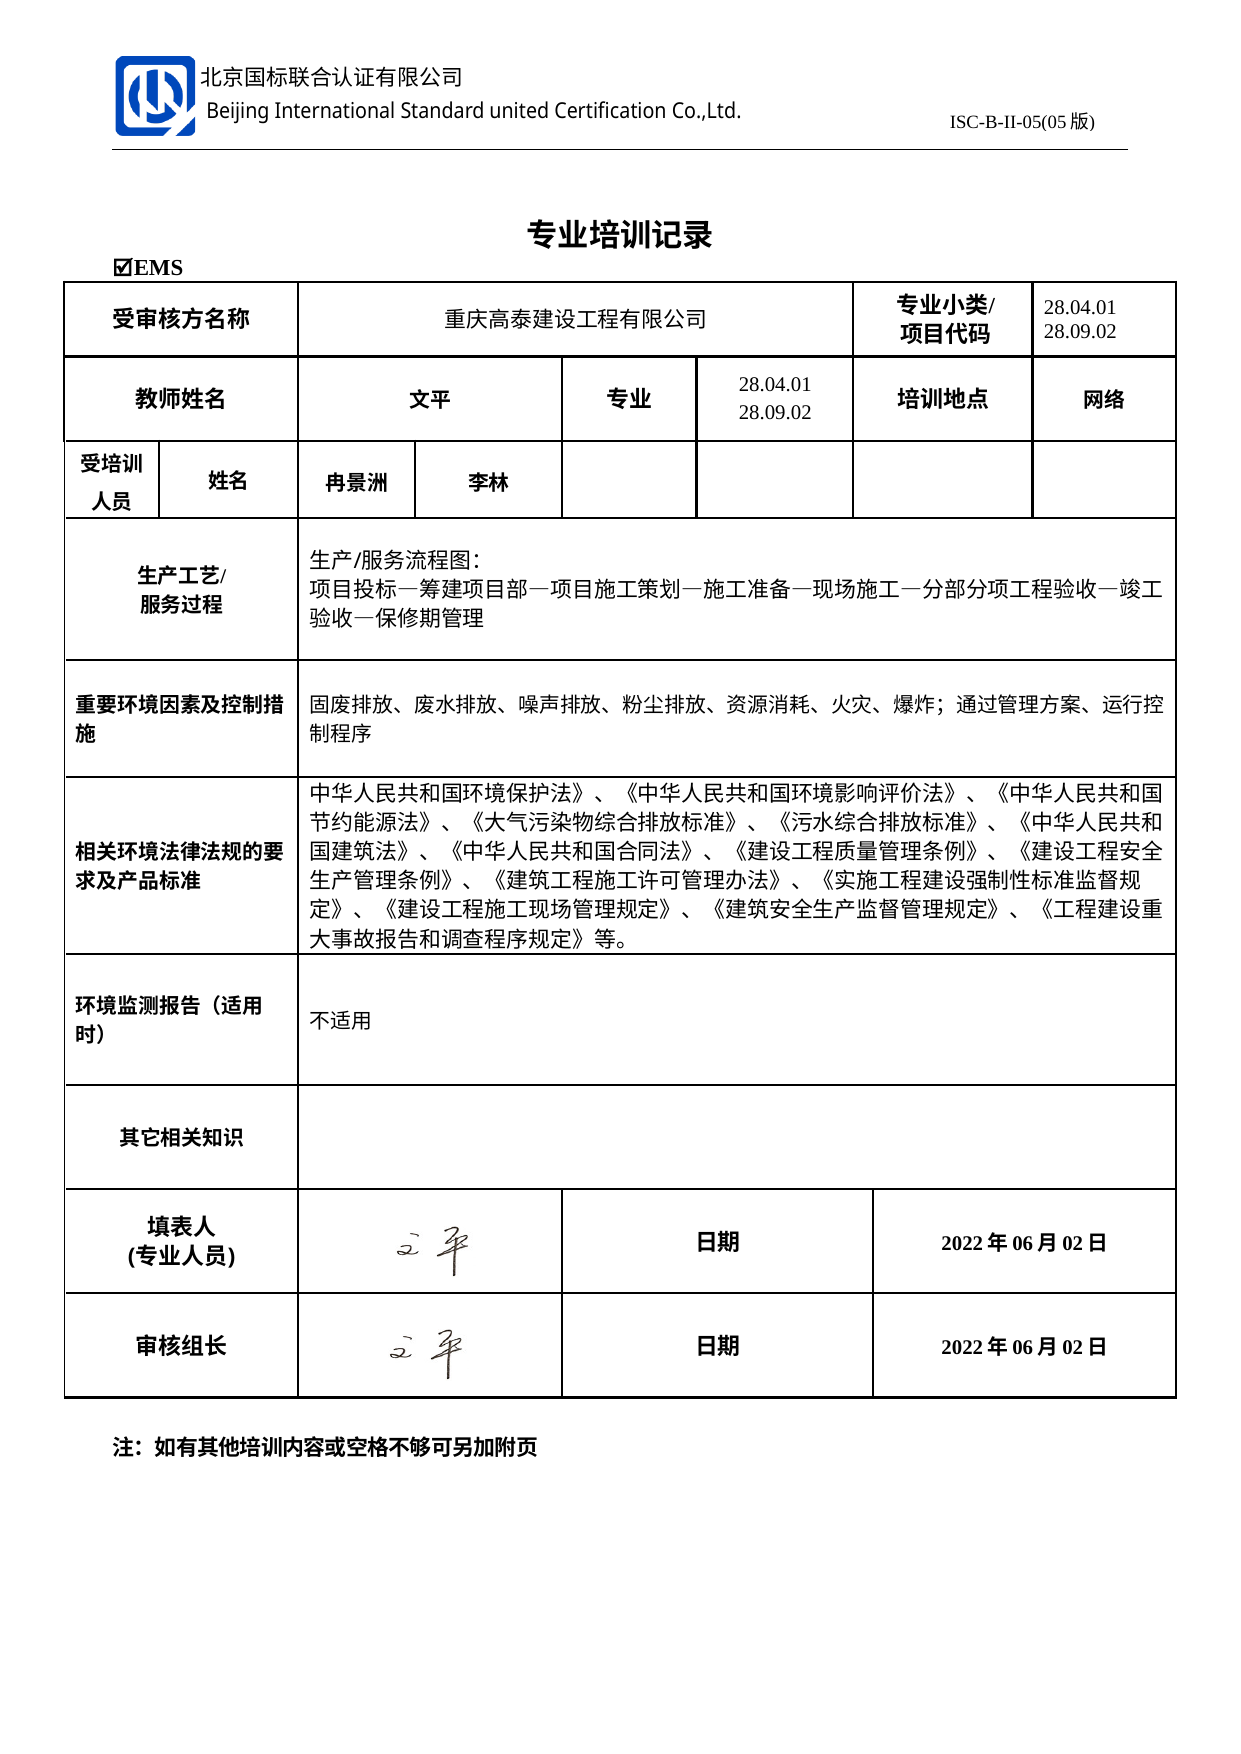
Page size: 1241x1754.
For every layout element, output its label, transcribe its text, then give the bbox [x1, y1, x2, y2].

table_cell 生产/服务流程图： 项目投标—筹建项目部—项目施工策划—施工准备—现场施工—分部分项工程验收—竣工验收—保修期管理 [299, 519, 1175, 659]
table_cell 日期 [563, 1294, 872, 1396]
table_cell 环境监测报告（适用时） [65, 954, 297, 1084]
table_cell 受培训人员 [65, 441, 158, 517]
table_cell 文平 [299, 358, 561, 439]
table_cell 专业 [563, 358, 695, 439]
table_cell [299, 1086, 1175, 1188]
table_cell 日期 [563, 1190, 872, 1292]
text 专业培训记录 [112, 217, 1128, 254]
table_cell 网络 [1034, 358, 1175, 439]
table_cell 培训地点 [854, 358, 1031, 439]
table_cell 中华人民共和国环境保护法》、《中华人民共和国环境影响评价法》、《中华人民共和国节约能源法》、《大气污染物综合排放标准》、《污水综合排放标准》、《中华人民共和国建筑法》、《中华人民共和国合同法》、《建设工程质量管理条例》、《建设工程安全生产管理条例》、《建筑工程施工许可管理办法》、《实施工程建设强制性标准监督规定》、《建设工程施工现场管理规定》、《建筑安全生产监督管理规定》、《工程建设重大事故报告和调查程序规定》等。 [299, 778, 1175, 953]
table_header 28.04.01 28.09.02 [1034, 283, 1175, 355]
table_cell 2022年06月02日 [874, 1294, 1175, 1396]
table_cell [854, 442, 1031, 517]
table_cell [1034, 442, 1175, 517]
text EMS [112, 254, 1128, 281]
text 注：如有其他培训内容或空格不够可另加附页 [112, 1430, 1128, 1461]
table_cell 审核组长 [65, 1293, 297, 1396]
table_header 专业小类/ 项目代码 [854, 283, 1031, 355]
table_header 重庆高泰建设工程有限公司 [299, 283, 852, 355]
table_cell [563, 442, 695, 517]
table_cell 相关环境法律法规的要求及产品标准 [65, 777, 297, 953]
table_cell [299, 1294, 561, 1396]
table_cell 李林 [416, 442, 561, 517]
table_cell 固废排放、废水排放、噪声排放、粉尘排放、资源消耗、火灾、爆炸；通过管理方案、运行控制程序 [299, 661, 1175, 776]
table_cell 28.04.01 28.09.02 [698, 358, 852, 439]
table_cell 不适用 [299, 955, 1175, 1084]
table_cell 重要环境因素及控制措施 [65, 660, 297, 776]
table_header 受审核方名称 [65, 283, 297, 355]
table_cell 冉景洲 [299, 442, 414, 517]
picture [387, 1216, 476, 1278]
table_cell 其它相关知识 [65, 1085, 297, 1188]
table_cell 2022年06月02日 [874, 1190, 1175, 1292]
table_cell [698, 442, 852, 517]
picture [381, 1319, 470, 1381]
picture [115, 56, 196, 136]
table_cell 填表人 (专业人员) [65, 1189, 297, 1292]
table_cell 生产工艺/ 服务过程 [65, 518, 297, 659]
table_cell 教师姓名 [65, 358, 297, 439]
table_cell [299, 1190, 561, 1292]
table_cell 姓名 [160, 442, 297, 517]
